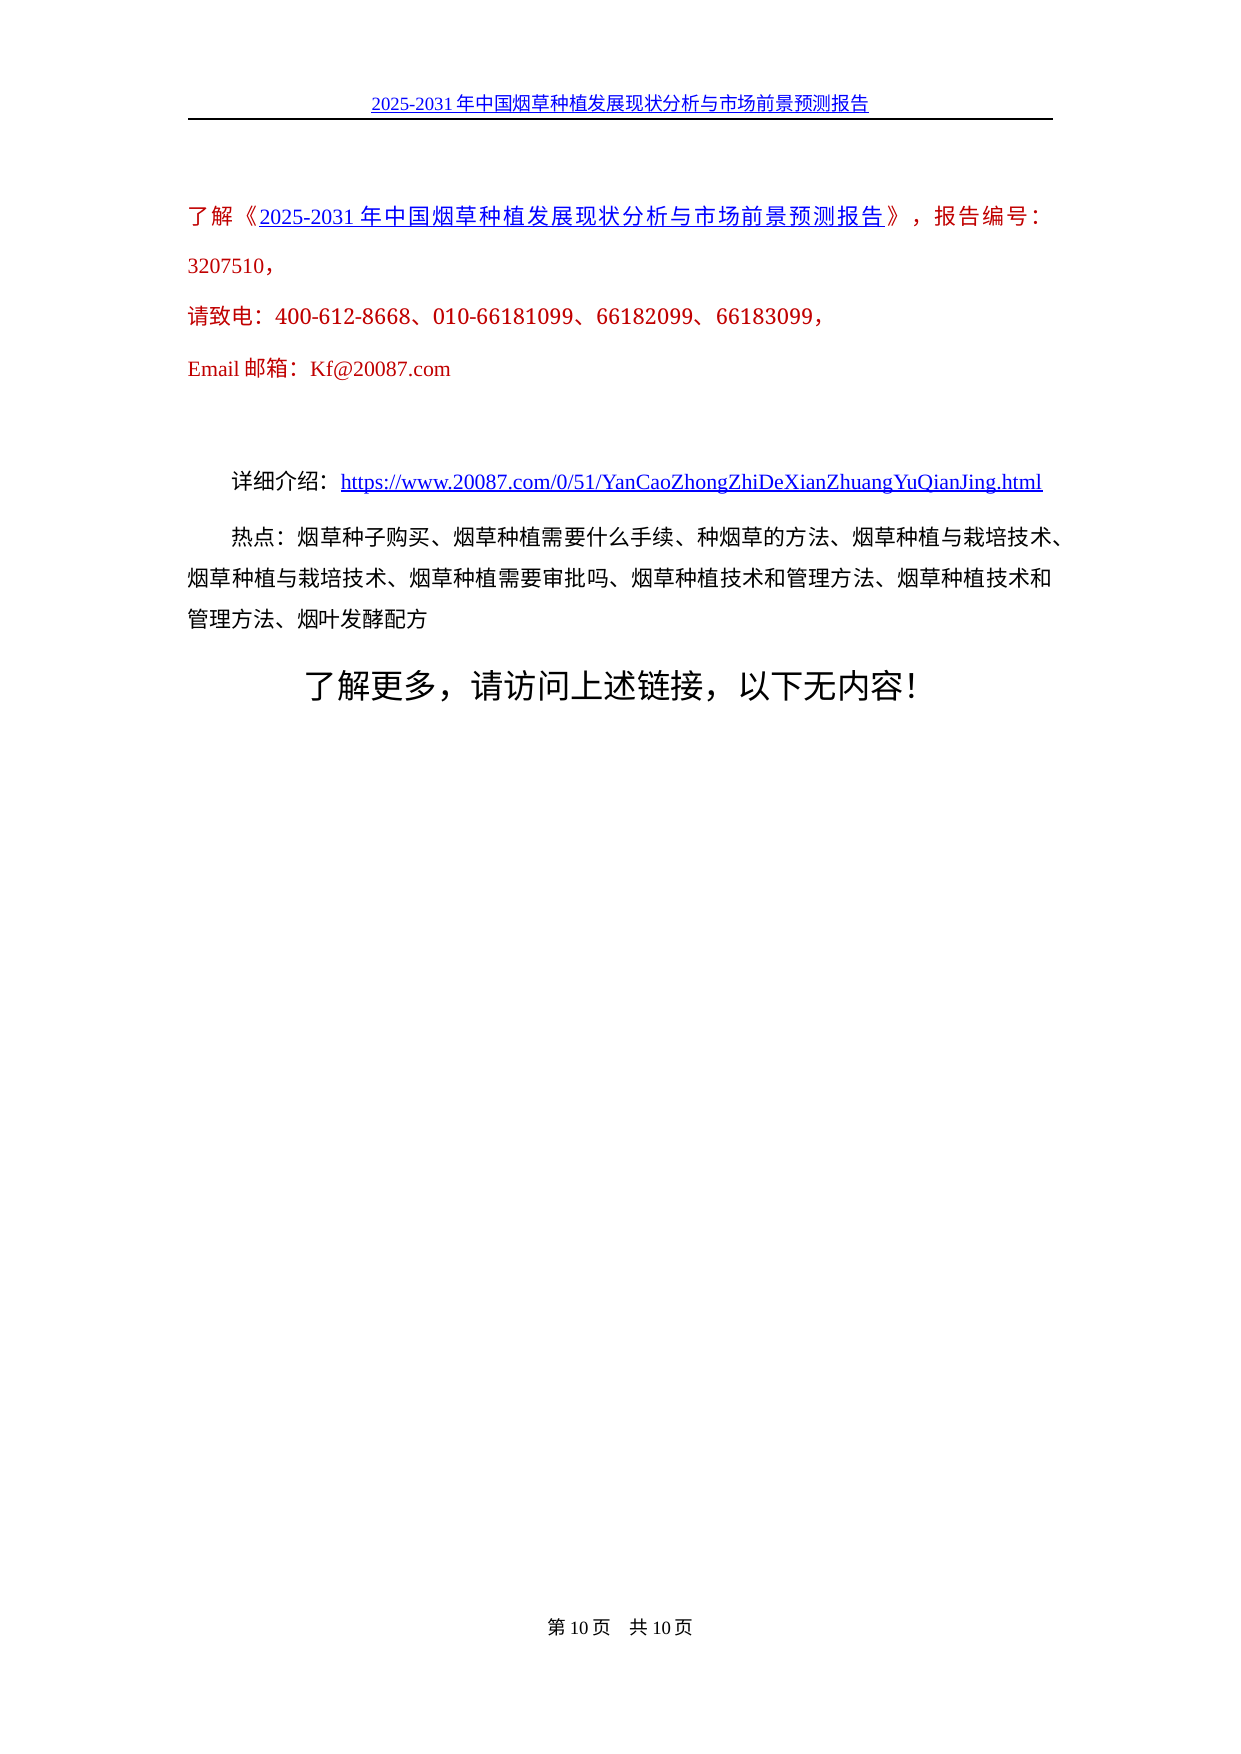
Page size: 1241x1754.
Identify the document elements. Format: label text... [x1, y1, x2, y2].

text 热点：烟草种子购买、烟草种植需要什么手续、种烟草的方法、烟草种植与栽培技术、烟草种植与栽培技术、烟草种植需要审批吗、烟草种植技术和管理方法、烟草种植技术和管理方法、烟叶发酵配方 [187, 520, 1053, 634]
text Email邮箱：Kf@20087.com [187, 350, 1053, 383]
text 了解《2025-2031年中国烟草种植发展现状分析与市场前景预测报告》，报告编号：3207510， [187, 198, 1053, 280]
title 了解更多，请访问上述链接，以下无内容！ [187, 651, 1053, 716]
text 请致电：400-612-8668、010-66181099、66182099、66183099， [187, 299, 1053, 331]
text 详细介绍：https://www.20087.com/0/51/YanCaoZhongZhiDeXianZhuangYuQianJing.html [187, 463, 1053, 496]
